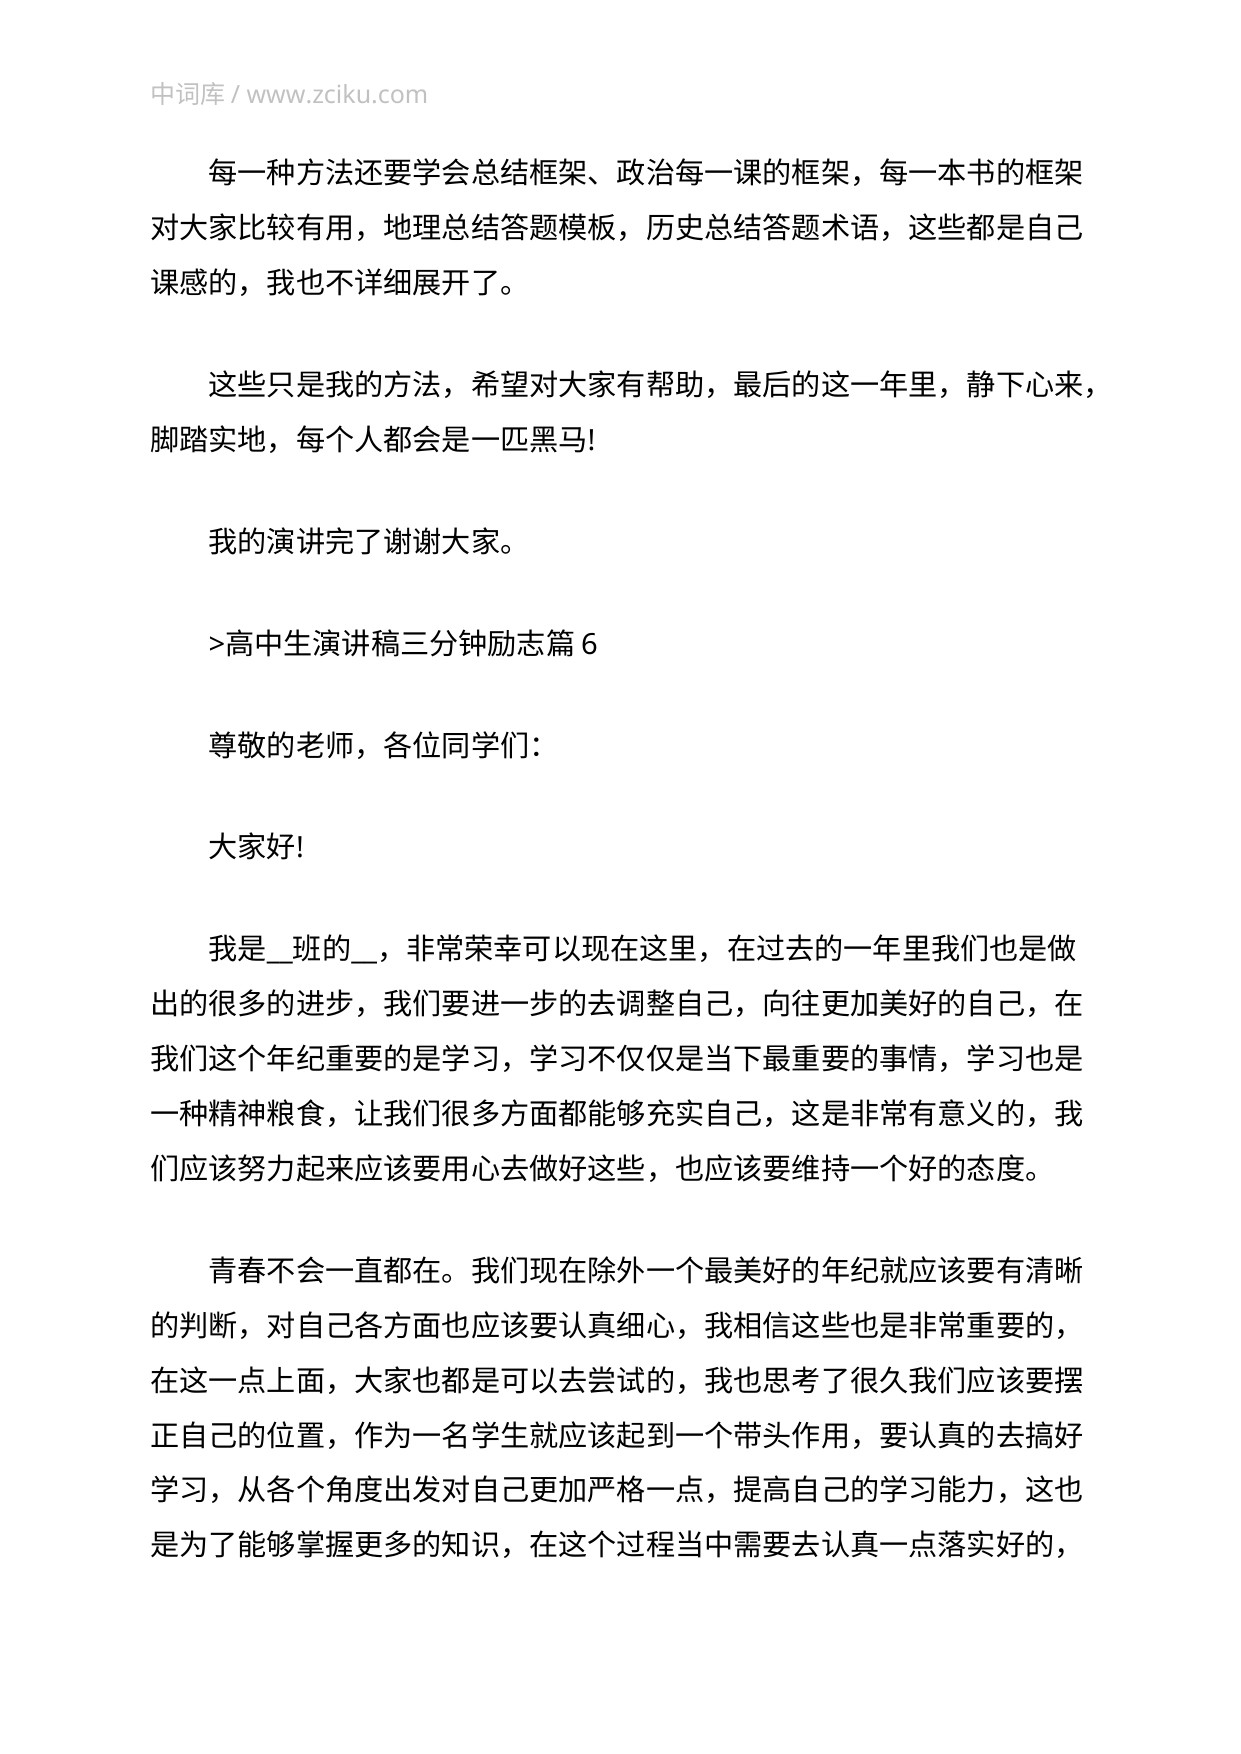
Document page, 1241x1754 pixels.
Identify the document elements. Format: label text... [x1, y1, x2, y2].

text 大家好! [150, 824, 1090, 866]
text 每一种方法还要学会总结框架、政治每一课的框架，每一本书的框架对大家比较有用，地理总结答题模板，历史总结答题术语，这些都是自己课感的，我也不详细展开了。 [150, 150, 1090, 302]
text 尊敬的老师，各位同学们： [150, 722, 1090, 764]
text 我是__班的__，非常荣幸可以现在这里，在过去的一年里我们也是做出的很多的进步，我们要进一步的去调整自己，向往更加美好的自己，在我们这个年纪重要的是学习，学习不仅仅是当下最重要的事情，学习也是一种精神粮食，让我们很多方面都能够充实自己，这是非常有意义的，我们应该努力起来应该要用心去做好这些，也应该要维持一个好的态度。 [150, 926, 1090, 1188]
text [150, 1247, 1090, 1564]
text >高中生演讲稿三分钟励志篇6 [150, 620, 1090, 663]
text 我的演讲完了谢谢大家。 [150, 518, 1090, 561]
text 这些只是我的方法，希望对大家有帮助，最后的这一年里，静下心来，脚踏实地，每个人都会是一匹黑马! [150, 362, 1090, 459]
